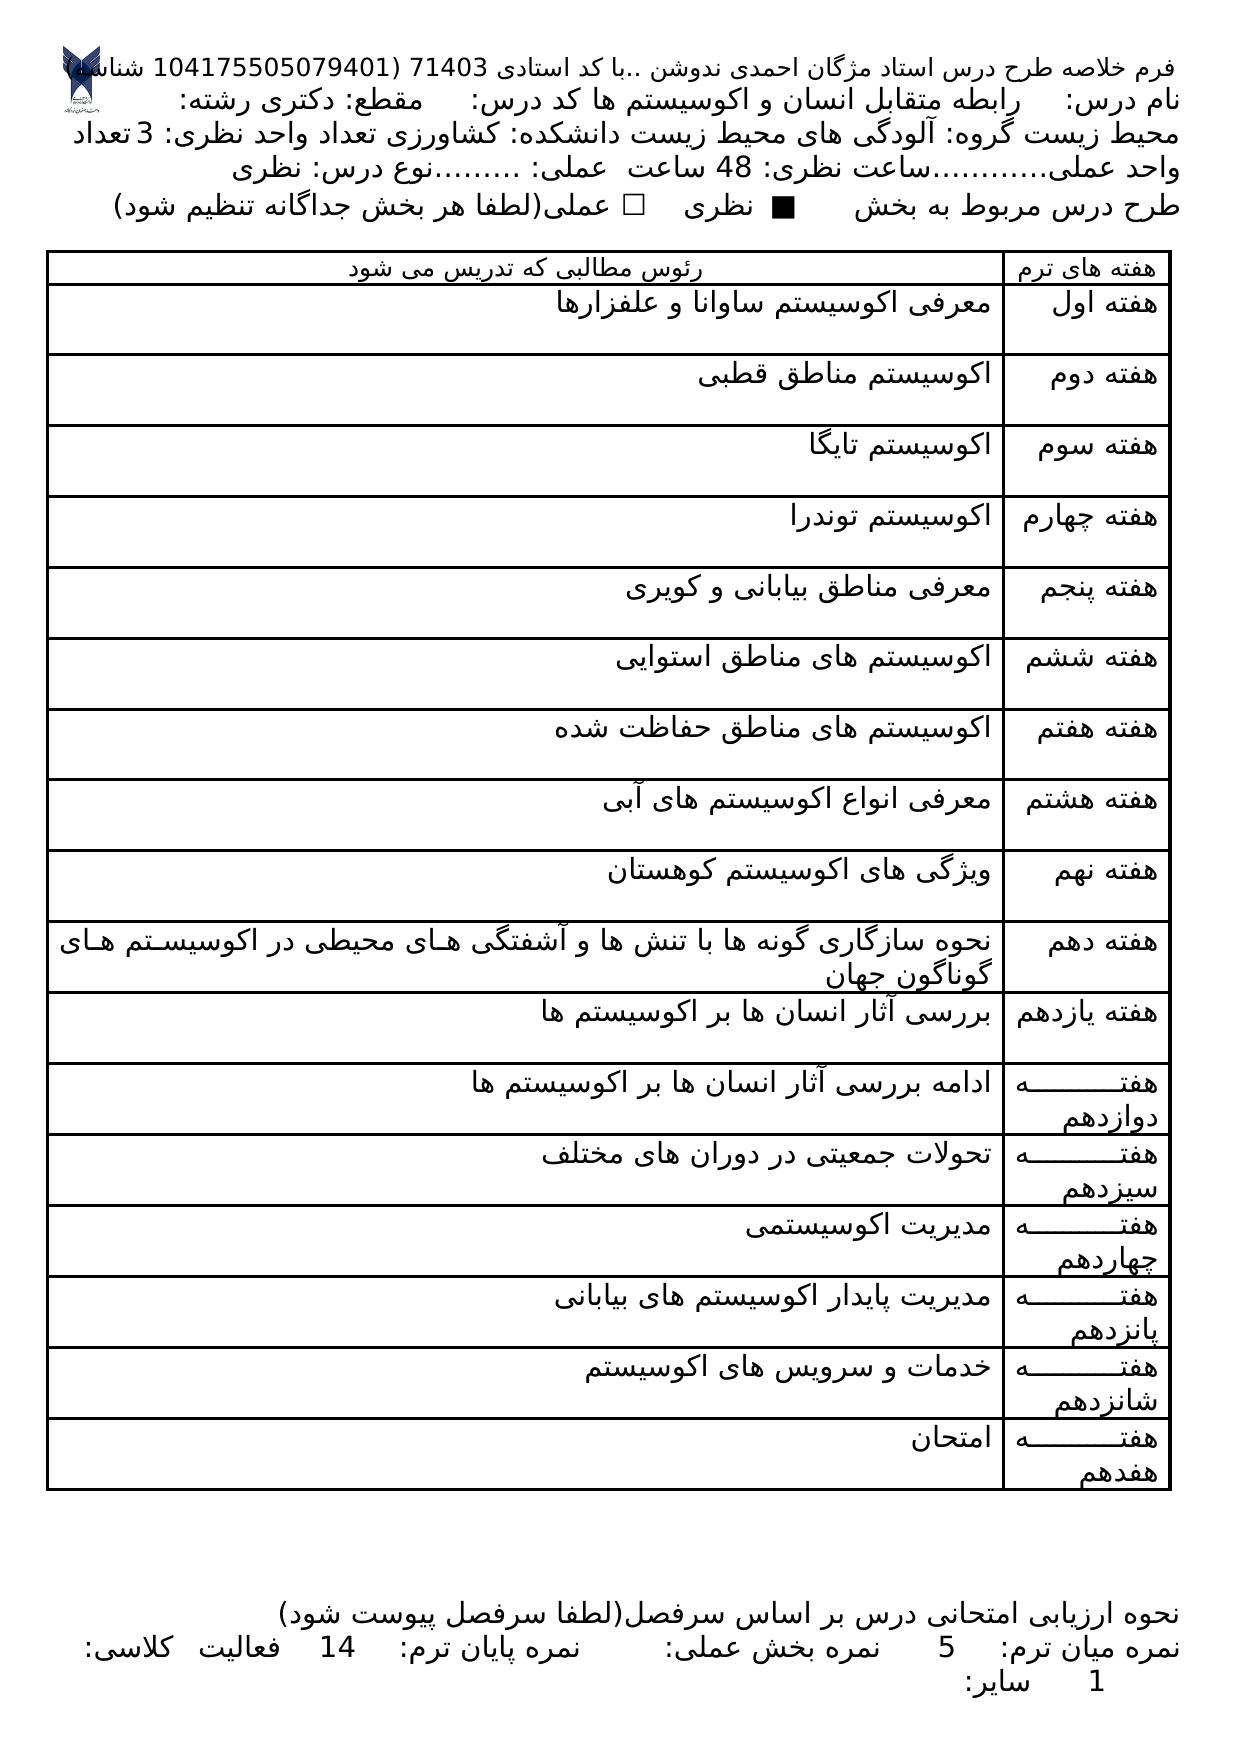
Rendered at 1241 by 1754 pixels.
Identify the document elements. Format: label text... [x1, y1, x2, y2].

picture [59, 42, 103, 53]
table_cell معرفی مناطق بیابانی و کویری [49, 569, 1002, 637]
table_cell تحولات جمعیتی در دوران های مختلف [49, 1136, 1002, 1204]
table_cell ادامه بررسی آثار انسان ها بر اکوسیستم ها [49, 1065, 1002, 1133]
table_cell هفته چهاردهم [1005, 1207, 1168, 1275]
table_cell معرفی اکوسیستم ساوانا و علفزارها [49, 286, 1002, 353]
table_cell امتحان [49, 1420, 1002, 1488]
table_cell هفته چهارم [1005, 498, 1168, 566]
text نحوه ارزیابی امتحانی درس بر اساس سرفصل(لطفا سرفصل پیوست شود) [59, 1597, 1181, 1631]
table_cell هفته هفتم [1005, 711, 1168, 778]
table_cell هفته شانزدهم [1005, 1349, 1168, 1417]
table_cell هفته دوازدهم [1005, 1065, 1168, 1133]
table_cell اکوسیستم های مناطق حفاظت شده [49, 711, 1002, 778]
table_cell معرفی انواع اکوسیستم های آبی [49, 781, 1002, 849]
table_cell اکوسیستم های مناطق استوایی [49, 640, 1002, 707]
text نام درس: رابطه متقابل انسان و اکوسیستم ها کد درس: مقطع: دکتری رشته: محیط زیست گروه: آلودگی های محیط زیست دانشکده: کشاورزی تعداد واحد نظری: 3 تعداد واحد عملی…………ساعت نظری: 48 ساعت عملی: ………نوع درس: نظری [59, 82, 1181, 184]
table_cell هفته سیزدهم [1005, 1136, 1168, 1204]
table_cell هفته سوم [1005, 427, 1168, 495]
table_cell خدمات و سرویس های اکوسیستم [49, 1349, 1002, 1417]
table_cell هفته هفدهم [1005, 1420, 1168, 1488]
text نمره میان ترم: 5 نمره بخش عملی: نمره پایان ترم: 14 فعالیت کلاسی: 1 سایر: [59, 1631, 1181, 1698]
table_cell هفته اول [1005, 286, 1168, 353]
table_cell اکوسیستم تایگا [49, 427, 1002, 495]
table_cell ویژگی های اکوسیستم کوهستان [49, 852, 1002, 920]
table_cell نحوه سازگاری گونه ها با تنش ها و آشفتگی های محیطی در اکوسیستم های گوناگون جهان [49, 923, 1002, 991]
table_header هفته های ترم [1005, 253, 1168, 282]
table_header رئوس مطالبی که تدریس می شود [49, 253, 1002, 282]
table_cell هفته دوم [1005, 356, 1168, 424]
table_cell اکوسیستم توندرا [49, 498, 1002, 566]
table_cell هفته دهم [1005, 923, 1168, 991]
table_cell هفته نهم [1005, 852, 1168, 920]
text فرم خلاصه طرح درس استاد مژگان احمدی ندوشن ..با کد استادی 71403 (104175505079401 شناسه) [59, 53, 1181, 82]
table_cell مدیریت اکوسیستمی [49, 1207, 1002, 1275]
table_cell هفته ششم [1005, 640, 1168, 707]
table_cell هفته هشتم [1005, 781, 1168, 849]
table_cell هفته یازدهم [1005, 994, 1168, 1062]
table_cell بررسی آثار انسان ها بر اکوسیستم ها [49, 994, 1002, 1062]
table_cell مدیریت پایدار اکوسیستم های بیابانی [49, 1278, 1002, 1346]
table_cell اکوسیستم مناطق قطبی [49, 356, 1002, 424]
text طرح درس مربوط به بخش ■ نظری ☐ عملی(لطفا هر بخش جداگانه تنظیم شود) [59, 184, 1181, 224]
table_cell هفته پانزدهم [1005, 1278, 1168, 1346]
table_cell هفته پنجم [1005, 569, 1168, 637]
